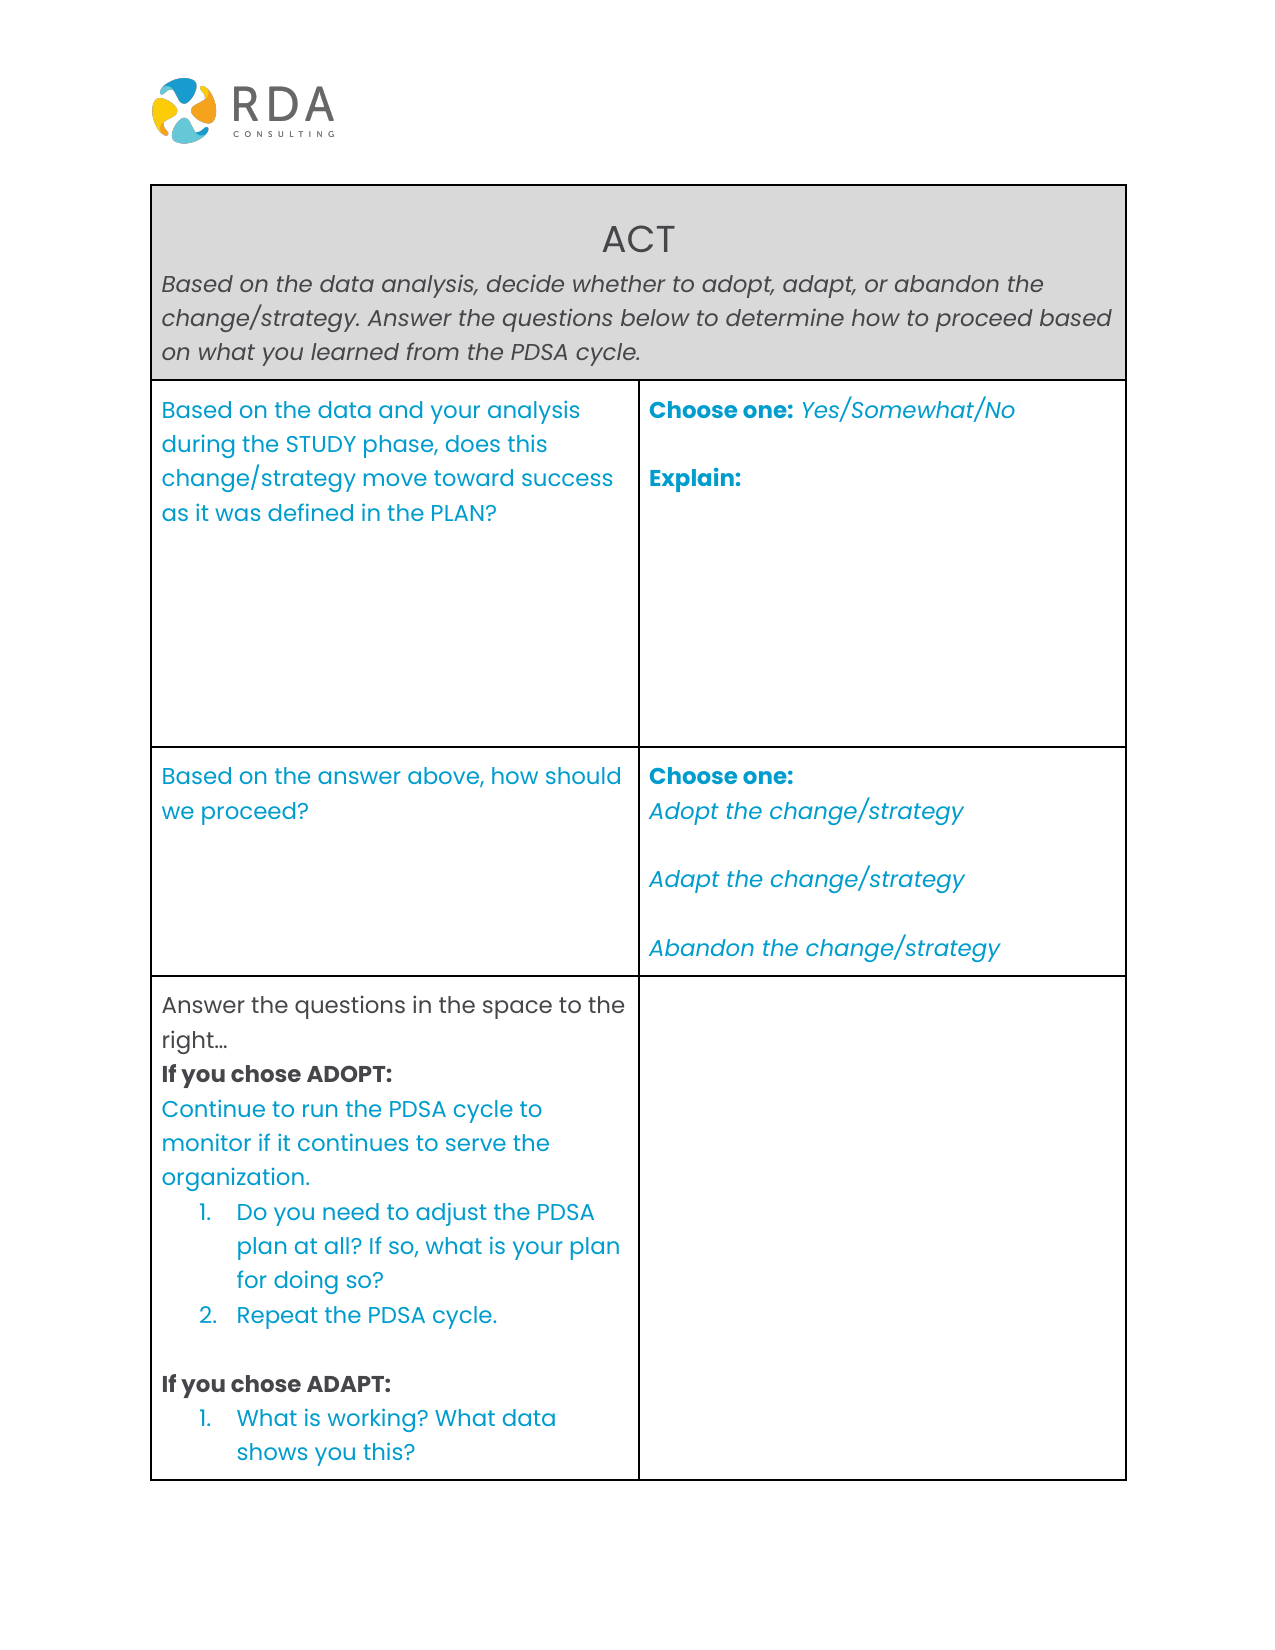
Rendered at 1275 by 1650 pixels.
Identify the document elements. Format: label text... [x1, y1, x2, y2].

table_cell [640, 977, 1125, 1479]
table_cell Choose one: Adopt the change/strategy Adapt the change/strategy Abandon the change/strategy [640, 748, 1125, 975]
table_cell Based on the data and your analysis during the STUDY phase, does this change/strategy move toward success as it was defined in the PLAN? [152, 381, 638, 746]
table_cell Based on the answer above, how should we proceed? [152, 748, 638, 975]
table_header ACT Based on the data analysis, decide whether to adopt, adapt, or abandon the change/strategy. Answer the questions below to determine how to proceed based on what you learned from the PDSA cycle. [152, 186, 1125, 379]
picture [150, 75, 338, 147]
table_cell Choose one: Yes/Somewhat/No Explain: [640, 381, 1125, 746]
